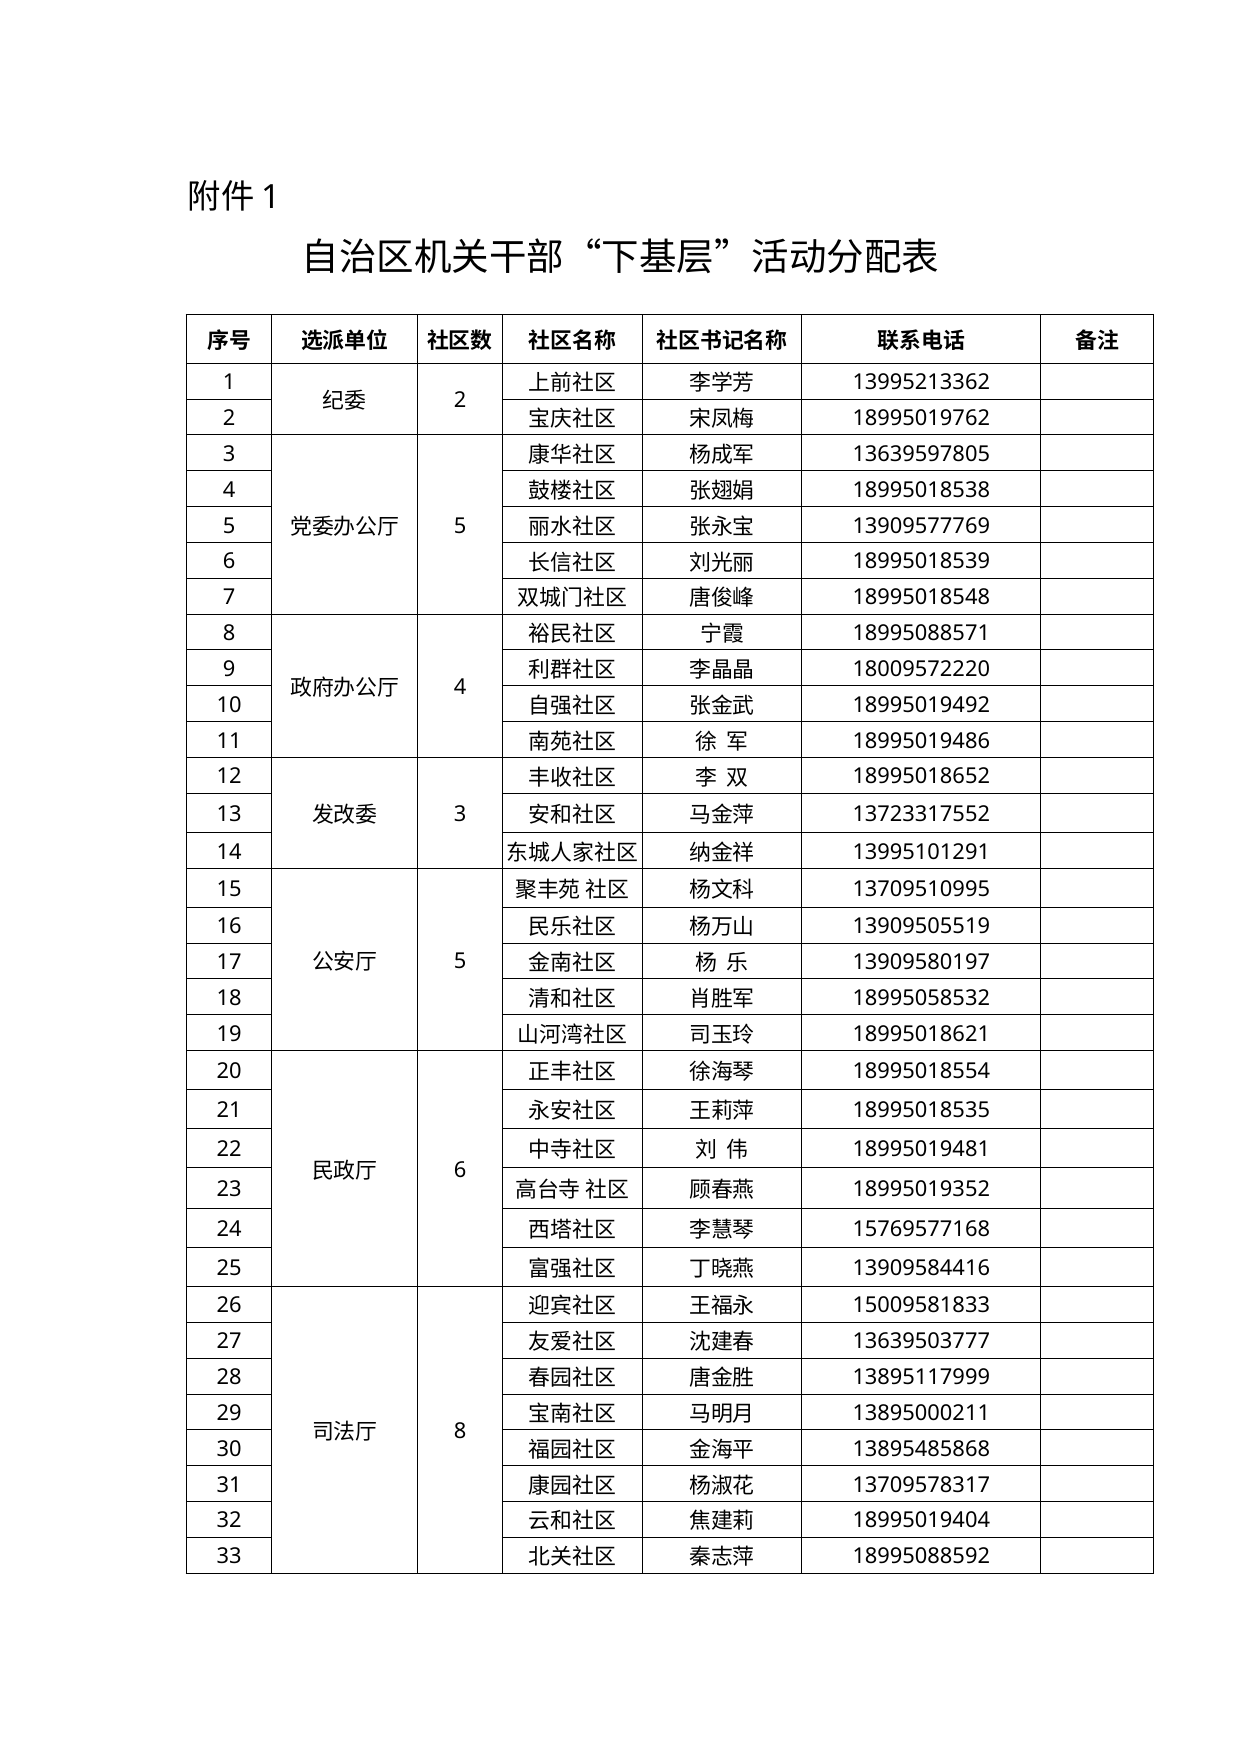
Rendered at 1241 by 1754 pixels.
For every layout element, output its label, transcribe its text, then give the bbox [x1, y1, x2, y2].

table_header 联系电话 [802, 315, 1040, 363]
table_cell [1041, 435, 1153, 470]
table_cell 李晶晶 [643, 650, 801, 685]
table_cell 司玉玲 [643, 1015, 801, 1050]
table_cell 山河湾社区 [503, 1015, 642, 1050]
table_cell 13909577769 [802, 507, 1040, 542]
table_cell [1041, 758, 1153, 793]
table_cell 5 [187, 507, 271, 542]
table_cell 15009581833 [802, 1287, 1040, 1322]
table_cell 3 [418, 758, 502, 868]
table_cell 李学芳 [643, 364, 801, 398]
table_cell 肖胜军 [643, 979, 801, 1014]
table_cell 6 [418, 1051, 502, 1286]
table_cell 13709578317 [802, 1466, 1040, 1501]
table_cell 丽水社区 [503, 507, 642, 542]
table_cell 刘 伟 [643, 1129, 801, 1167]
table_cell 迎宾社区 [503, 1287, 642, 1322]
table_cell [1041, 944, 1153, 978]
table_cell [1041, 650, 1153, 685]
table_cell 15 [187, 869, 271, 907]
table_header 选派单位 [272, 315, 417, 363]
table_cell 康园社区 [503, 1466, 642, 1501]
table_cell 聚丰苑 社区 [503, 869, 642, 907]
table_cell 16 [187, 908, 271, 942]
table_header 备注 [1041, 315, 1153, 363]
table_cell [1041, 1395, 1153, 1429]
table_cell 北关社区 [503, 1538, 642, 1573]
table_cell 发改委 [272, 758, 417, 868]
table_cell 丁晓燕 [643, 1248, 801, 1286]
table_cell 24 [187, 1209, 271, 1247]
table_cell 9 [187, 650, 271, 685]
table_cell [1041, 471, 1153, 506]
table_cell 顾春燕 [643, 1168, 801, 1208]
table_cell 12 [187, 758, 271, 793]
table_cell 17 [187, 944, 271, 978]
table_cell 杨 乐 [643, 944, 801, 978]
table_cell 李 双 [643, 758, 801, 793]
table_cell 马明月 [643, 1395, 801, 1429]
table_cell 高台寺 社区 [503, 1168, 642, 1208]
table_cell 20 [187, 1051, 271, 1089]
table_cell 18009572220 [802, 650, 1040, 685]
table_cell [1041, 507, 1153, 542]
table_cell [1041, 364, 1153, 398]
table_cell [1041, 722, 1153, 757]
table_cell 安和社区 [503, 794, 642, 832]
table_cell 宋凤梅 [643, 400, 801, 434]
table_cell 18995018535 [802, 1090, 1040, 1128]
table_cell [1041, 1502, 1153, 1537]
table_cell 29 [187, 1395, 271, 1429]
table_cell 司法厅 [272, 1287, 417, 1573]
table_cell 7 [187, 579, 271, 613]
table_cell 富强社区 [503, 1248, 642, 1286]
table_cell 王莉萍 [643, 1090, 801, 1128]
table_cell 25 [187, 1248, 271, 1286]
table_cell [1041, 400, 1153, 434]
table_cell 纪委 [272, 364, 417, 434]
table_cell 福园社区 [503, 1430, 642, 1465]
table_cell 13909584416 [802, 1248, 1040, 1286]
table_cell 徐 军 [643, 722, 801, 757]
table_cell [1041, 908, 1153, 942]
table_cell 康华社区 [503, 435, 642, 470]
table_cell 杨文科 [643, 869, 801, 907]
table_cell 27 [187, 1323, 271, 1358]
table_cell 5 [418, 869, 502, 1050]
table_cell 32 [187, 1502, 271, 1537]
table_cell [1041, 1359, 1153, 1393]
table_cell [1041, 869, 1153, 907]
table_cell [1041, 1129, 1153, 1167]
table_cell [1041, 1466, 1153, 1501]
table_cell 28 [187, 1359, 271, 1393]
table_cell [1041, 615, 1153, 649]
table_cell 上前社区 [503, 364, 642, 398]
table_cell 18995019492 [802, 686, 1040, 721]
table_cell 清和社区 [503, 979, 642, 1014]
table_cell 唐俊峰 [643, 579, 801, 613]
table_cell 唐金胜 [643, 1359, 801, 1393]
table_cell [1041, 1209, 1153, 1247]
table_cell 18995019762 [802, 400, 1040, 434]
table_cell [1041, 1323, 1153, 1358]
table_cell 金南社区 [503, 944, 642, 978]
table_cell 民乐社区 [503, 908, 642, 942]
table_cell 4 [418, 615, 502, 757]
table_cell 张金武 [643, 686, 801, 721]
table_cell 18995058532 [802, 979, 1040, 1014]
table_cell 22 [187, 1129, 271, 1167]
table_cell 30 [187, 1430, 271, 1465]
table_cell 友爱社区 [503, 1323, 642, 1358]
table_cell 马金萍 [643, 794, 801, 832]
table_cell 4 [187, 471, 271, 506]
table_cell 长信社区 [503, 543, 642, 578]
table_cell 18995019481 [802, 1129, 1040, 1167]
table_cell 刘光丽 [643, 543, 801, 578]
table_cell 杨淑花 [643, 1466, 801, 1501]
table_cell 11 [187, 722, 271, 757]
table_cell 民政厅 [272, 1051, 417, 1286]
table_cell 沈建春 [643, 1323, 801, 1358]
table_cell [1041, 1015, 1153, 1050]
table_cell 纳金祥 [643, 833, 801, 868]
table_cell 王福永 [643, 1287, 801, 1322]
table_cell 裕民社区 [503, 615, 642, 649]
table_cell [1041, 1287, 1153, 1322]
table_cell 13 [187, 794, 271, 832]
table_cell 南苑社区 [503, 722, 642, 757]
table_cell 正丰社区 [503, 1051, 642, 1089]
table_cell 18995018652 [802, 758, 1040, 793]
table_cell [1041, 794, 1153, 832]
table_cell 18995018539 [802, 543, 1040, 578]
table_cell [1041, 1538, 1153, 1573]
table_cell 焦建莉 [643, 1502, 801, 1537]
table_cell 春园社区 [503, 1359, 642, 1393]
table_cell 西塔社区 [503, 1209, 642, 1247]
table_cell 张永宝 [643, 507, 801, 542]
table_cell [1041, 833, 1153, 868]
table_cell 李慧琴 [643, 1209, 801, 1247]
table_header 社区书记名称 [643, 315, 801, 363]
table_cell 3 [187, 435, 271, 470]
table_cell [1041, 1248, 1153, 1286]
table_cell 13639597805 [802, 435, 1040, 470]
table_cell 8 [418, 1287, 502, 1573]
table_header 序号 [187, 315, 271, 363]
table_cell 中寺社区 [503, 1129, 642, 1167]
table_cell 杨成军 [643, 435, 801, 470]
table_cell 13995101291 [802, 833, 1040, 868]
table_cell 18 [187, 979, 271, 1014]
text 附件1 [187, 162, 1053, 227]
table_cell [1041, 979, 1153, 1014]
table_cell 徐海琴 [643, 1051, 801, 1089]
table_cell 26 [187, 1287, 271, 1322]
table_cell 13639503777 [802, 1323, 1040, 1358]
table_cell 13909580197 [802, 944, 1040, 978]
table_cell 政府办公厅 [272, 615, 417, 757]
table_cell 18995019404 [802, 1502, 1040, 1537]
table_cell 6 [187, 543, 271, 578]
table_cell 18995018554 [802, 1051, 1040, 1089]
table_cell 18995088571 [802, 615, 1040, 649]
table_cell 张翅娟 [643, 471, 801, 506]
table_cell 自强社区 [503, 686, 642, 721]
table_cell 14 [187, 833, 271, 868]
table_cell [1041, 1430, 1153, 1465]
table_cell 13895000211 [802, 1395, 1040, 1429]
table_cell [1041, 1090, 1153, 1128]
table_cell 13895117999 [802, 1359, 1040, 1393]
table_cell 2 [187, 400, 271, 434]
table_cell 15769577168 [802, 1209, 1040, 1247]
table_cell 丰收社区 [503, 758, 642, 793]
table_cell [1041, 1168, 1153, 1208]
table_cell 10 [187, 686, 271, 721]
table_cell 8 [187, 615, 271, 649]
table_cell 金海平 [643, 1430, 801, 1465]
table_cell 33 [187, 1538, 271, 1573]
table_header 社区名称 [503, 315, 642, 363]
table_cell 东城人家社区 [503, 833, 642, 868]
table_cell 党委办公厅 [272, 435, 417, 613]
table_cell 2 [418, 364, 502, 434]
table_cell 21 [187, 1090, 271, 1128]
table_cell 13723317552 [802, 794, 1040, 832]
table_cell 31 [187, 1466, 271, 1501]
table_cell 宁霞 [643, 615, 801, 649]
table_cell 19 [187, 1015, 271, 1050]
table_cell 18995018538 [802, 471, 1040, 506]
table_cell 鼓楼社区 [503, 471, 642, 506]
table_cell 13895485868 [802, 1430, 1040, 1465]
table_cell 公安厅 [272, 869, 417, 1050]
table_cell 18995018548 [802, 579, 1040, 613]
table_header 社区数 [418, 315, 502, 363]
table_cell 23 [187, 1168, 271, 1208]
table_cell 18995019486 [802, 722, 1040, 757]
table_cell 利群社区 [503, 650, 642, 685]
table_cell 13909505519 [802, 908, 1040, 942]
table_cell [1041, 686, 1153, 721]
table_cell [1041, 579, 1153, 613]
table_cell 宝庆社区 [503, 400, 642, 434]
table_cell 秦志萍 [643, 1538, 801, 1573]
table_cell 13995213362 [802, 364, 1040, 398]
table_cell 13709510995 [802, 869, 1040, 907]
table_cell 18995088592 [802, 1538, 1040, 1573]
table_cell 永安社区 [503, 1090, 642, 1128]
table_cell 18995018621 [802, 1015, 1040, 1050]
table_cell 杨万山 [643, 908, 801, 942]
text 自治区机关干部“下基层”活动分配表 [187, 227, 1053, 281]
table_cell 1 [187, 364, 271, 398]
table_cell 云和社区 [503, 1502, 642, 1537]
table_cell 宝南社区 [503, 1395, 642, 1429]
table_cell 双城门社区 [503, 579, 642, 613]
table_cell 18995019352 [802, 1168, 1040, 1208]
table_cell 5 [418, 435, 502, 613]
table_cell [1041, 1051, 1153, 1089]
table_cell [1041, 543, 1153, 578]
